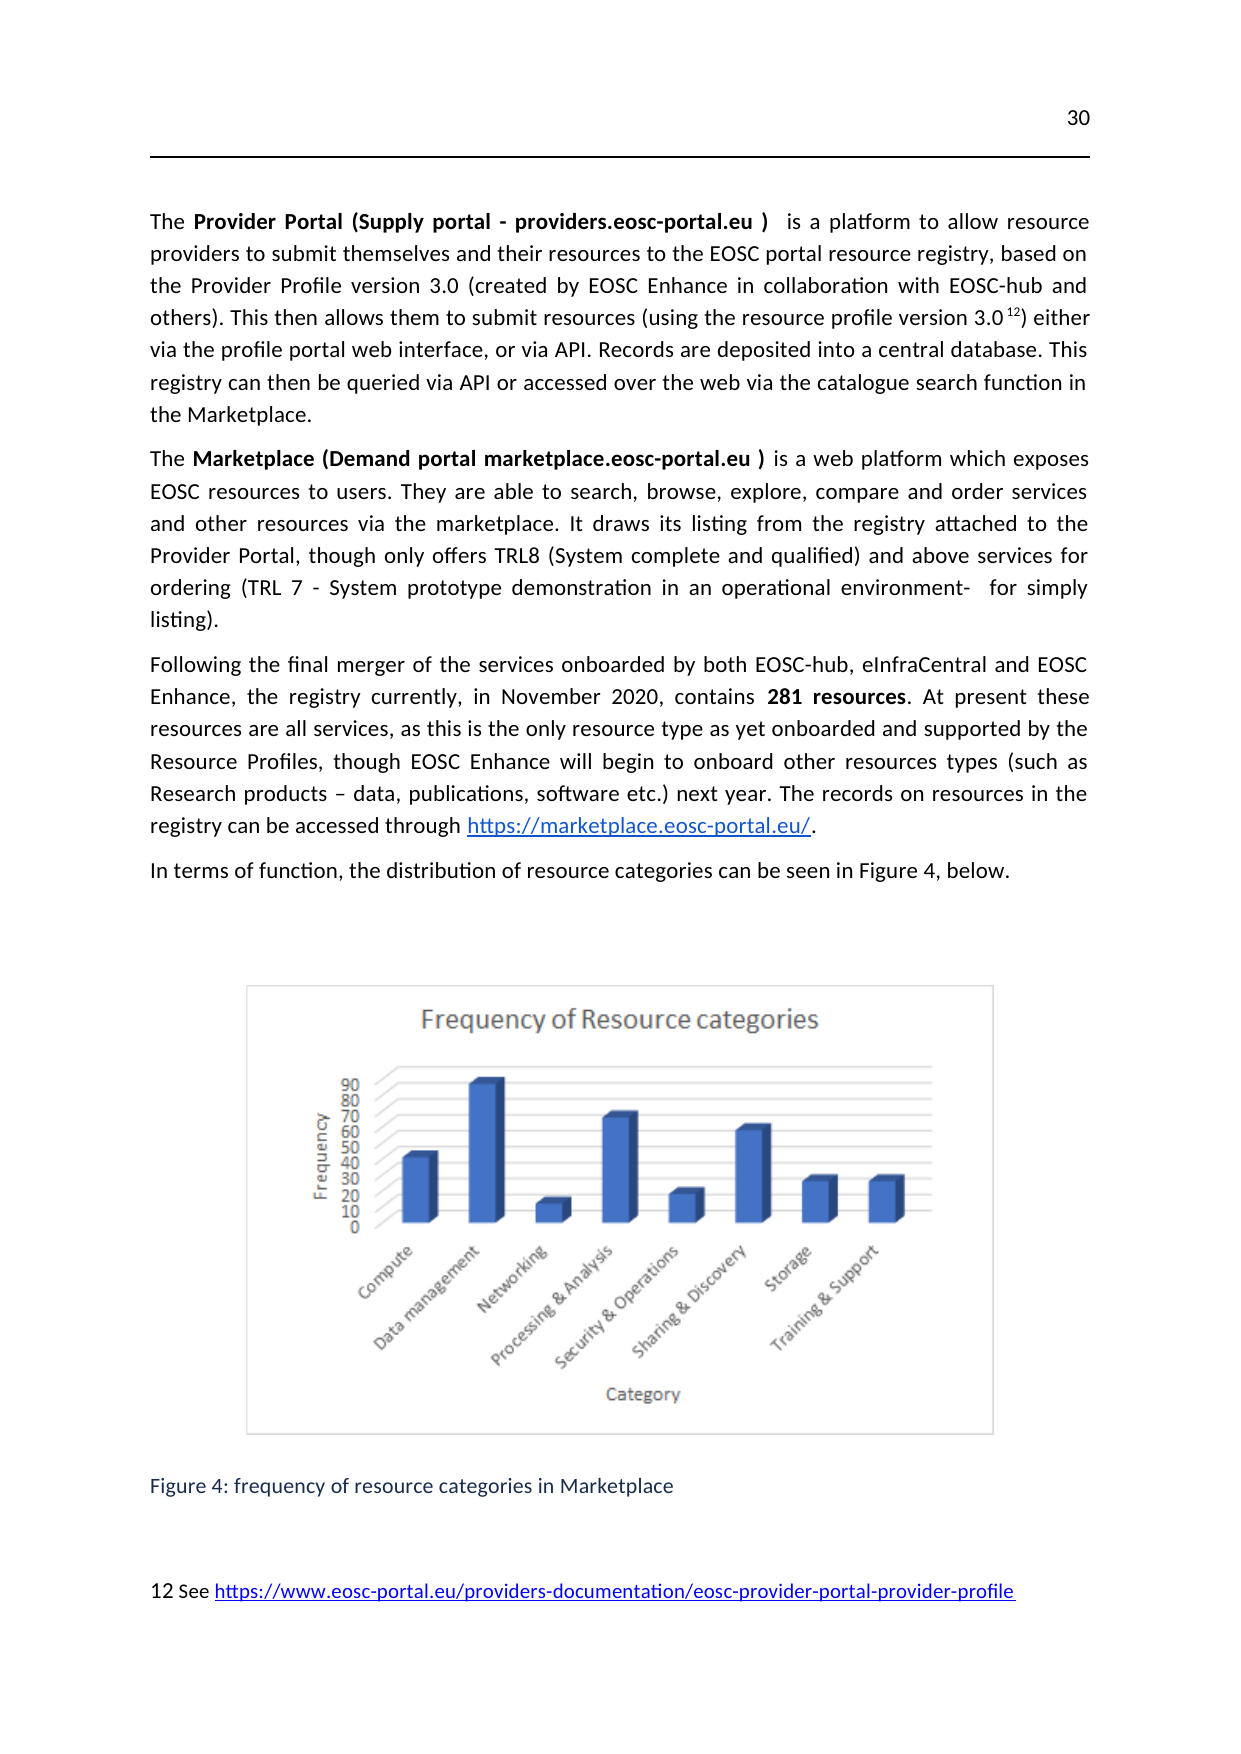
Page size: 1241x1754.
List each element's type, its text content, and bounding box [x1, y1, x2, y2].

text Following the final merger of the services onboarded by both EOSC-hub, eInfraCentral and EOSC Enhance, the registry currently, in November 2020, contains 281 resources. At present these resources are all services, as this is the only resource type as yet onboarded and supported by the Resource Profiles, though EOSC Enhance will begin to onboard other resources types (such as Research products – data, publications, software etc.) next year. The records on resources in the registry can be accessed through https://marketplace.eosc-portal.eu/. [150, 650, 1090, 839]
text Figure 4: frequency of resource categories in Marketplace [150, 1472, 1090, 1498]
text The Provider Portal (Supply portal - providers.eosc-portal.eu ) is a platform to allow resource providers to submit themselves and their resources to the EOSC portal resource registry, based on the Provider Profile version 3.0 (created by EOSC Enhance in collaboration with EOSC-hub and others). This then allows them to submit resources (using the resource profile version 3.0) either via the profile portal web interface, or via API. Records are deposited into a central database. This registry can then be queried via API or accessed over the web via the catalogue search function in the Marketplace. [150, 207, 1090, 428]
picture [246, 985, 994, 1435]
text The Marketplace (Demand portal marketplace.eosc-portal.eu ) is a web platform which exposes EOSC resources to users. They are able to search, browse, explore, compare and order services and other resources via the marketplace. It draws its listing from the registry attached to the Provider Portal, though only offers TRL8 (System complete and qualified) and above services for ordering (TRL 7 - System prototype demonstration in an operational environment- for simply listing). [150, 444, 1090, 633]
text In terms of function, the distribution of resource categories can be seen in Figure 4, below. [150, 856, 1090, 884]
